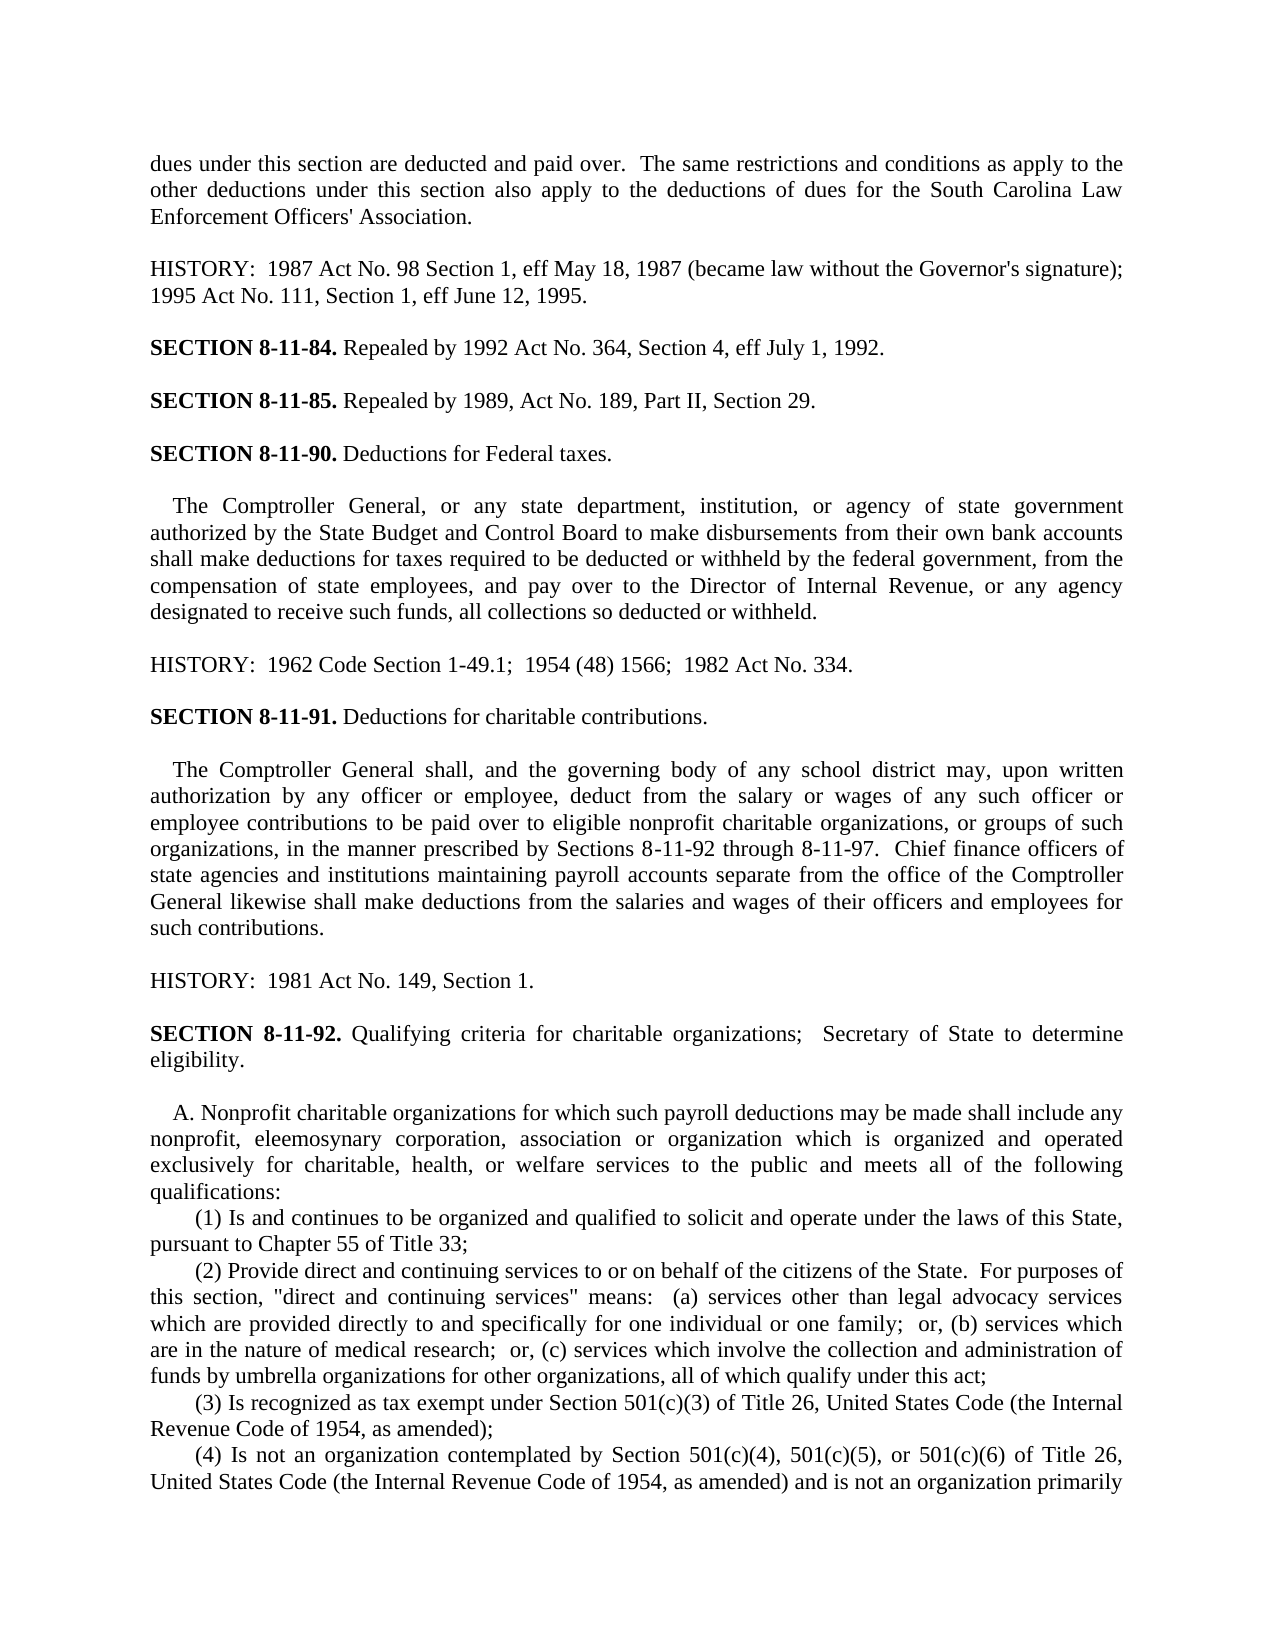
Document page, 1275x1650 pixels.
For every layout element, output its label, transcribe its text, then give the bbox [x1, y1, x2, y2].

text (3) Is recognized as tax exempt under Section 501(c)(3) of Title 26, United States Code (the Internal Revenue Code of 1954, as amended); [150, 1389, 1125, 1441]
text SECTION 8-11-84. Repealed by 1992 Act No. 364, Section 4, eff July 1, 1992. [150, 334, 1125, 361]
text SECTION 8-11-85. Repealed by 1989, Act No. 189, Part II, Section 29. [150, 387, 1125, 413]
text HISTORY: 1987 Act No. 98 Section 1, eff May 18, 1987 (became law without the Governor's signature); 1995 Act No. 111, Section 1, eff June 12, 1995. [150, 255, 1125, 308]
text HISTORY: 1962 Code Section 1-49.1; 1954 (48) 1566; 1982 Act No. 334. [150, 651, 1125, 677]
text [150, 1441, 1125, 1494]
text A. Nonprofit charitable organizations for which such payroll deductions may be made shall include any nonprofit, eleemosynary corporation, association or organization which is organized and operated exclusively for charitable, health, or welfare services to the public and meets all of the following qualifications: [150, 1099, 1125, 1204]
text HISTORY: 1981 Act No. 149, Section 1. [150, 967, 1125, 993]
text The Comptroller General shall, and the governing body of any school district may, upon written authorization by any officer or employee, deduct from the salary or wages of any such officer or employee contributions to be paid over to eligible nonprofit charitable organizations, or groups of such organizations, in the manner prescribed by Sections 8-11-92 through 8-11-97. Chief finance officers of state agencies and institutions maintaining payroll accounts separate from the office of the Comptroller General likewise shall make deductions from the salaries and wages of their officers and employees for such contributions. [150, 756, 1125, 941]
text SECTION 8-11-92. Qualifying criteria for charitable organizations; Secretary of State to determine eligibility. [150, 1020, 1125, 1072]
text SECTION 8-11-91. Deductions for charitable contributions. [150, 703, 1125, 730]
text The Comptroller General, or any state department, institution, or agency of state government authorized by the State Budget and Control Board to make disbursements from their own bank accounts shall make deductions for taxes required to be deducted or withheld by the federal government, from the compensation of state employees, and pay over to the Director of Internal Revenue, or any agency designated to receive such funds, all collections so deducted or withheld. [150, 493, 1125, 624]
text (2) Provide direct and continuing services to or on behalf of the citizens of the State. For purposes of this section, "direct and continuing services" means: (a) services other than legal advocacy services which are provided directly to and specifically for one individual or one family; or, (b) services which are in the nature of medical research; or, (c) services which involve the collection and administration of funds by umbrella organizations for other organizations, all of which qualify under this act; [150, 1257, 1125, 1389]
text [150, 150, 1125, 229]
text (1) Is and continues to be organized and qualified to solicit and operate under the laws of this State, pursuant to Chapter 55 of Title 33; [150, 1204, 1125, 1257]
text SECTION 8-11-90. Deductions for Federal taxes. [150, 440, 1125, 466]
